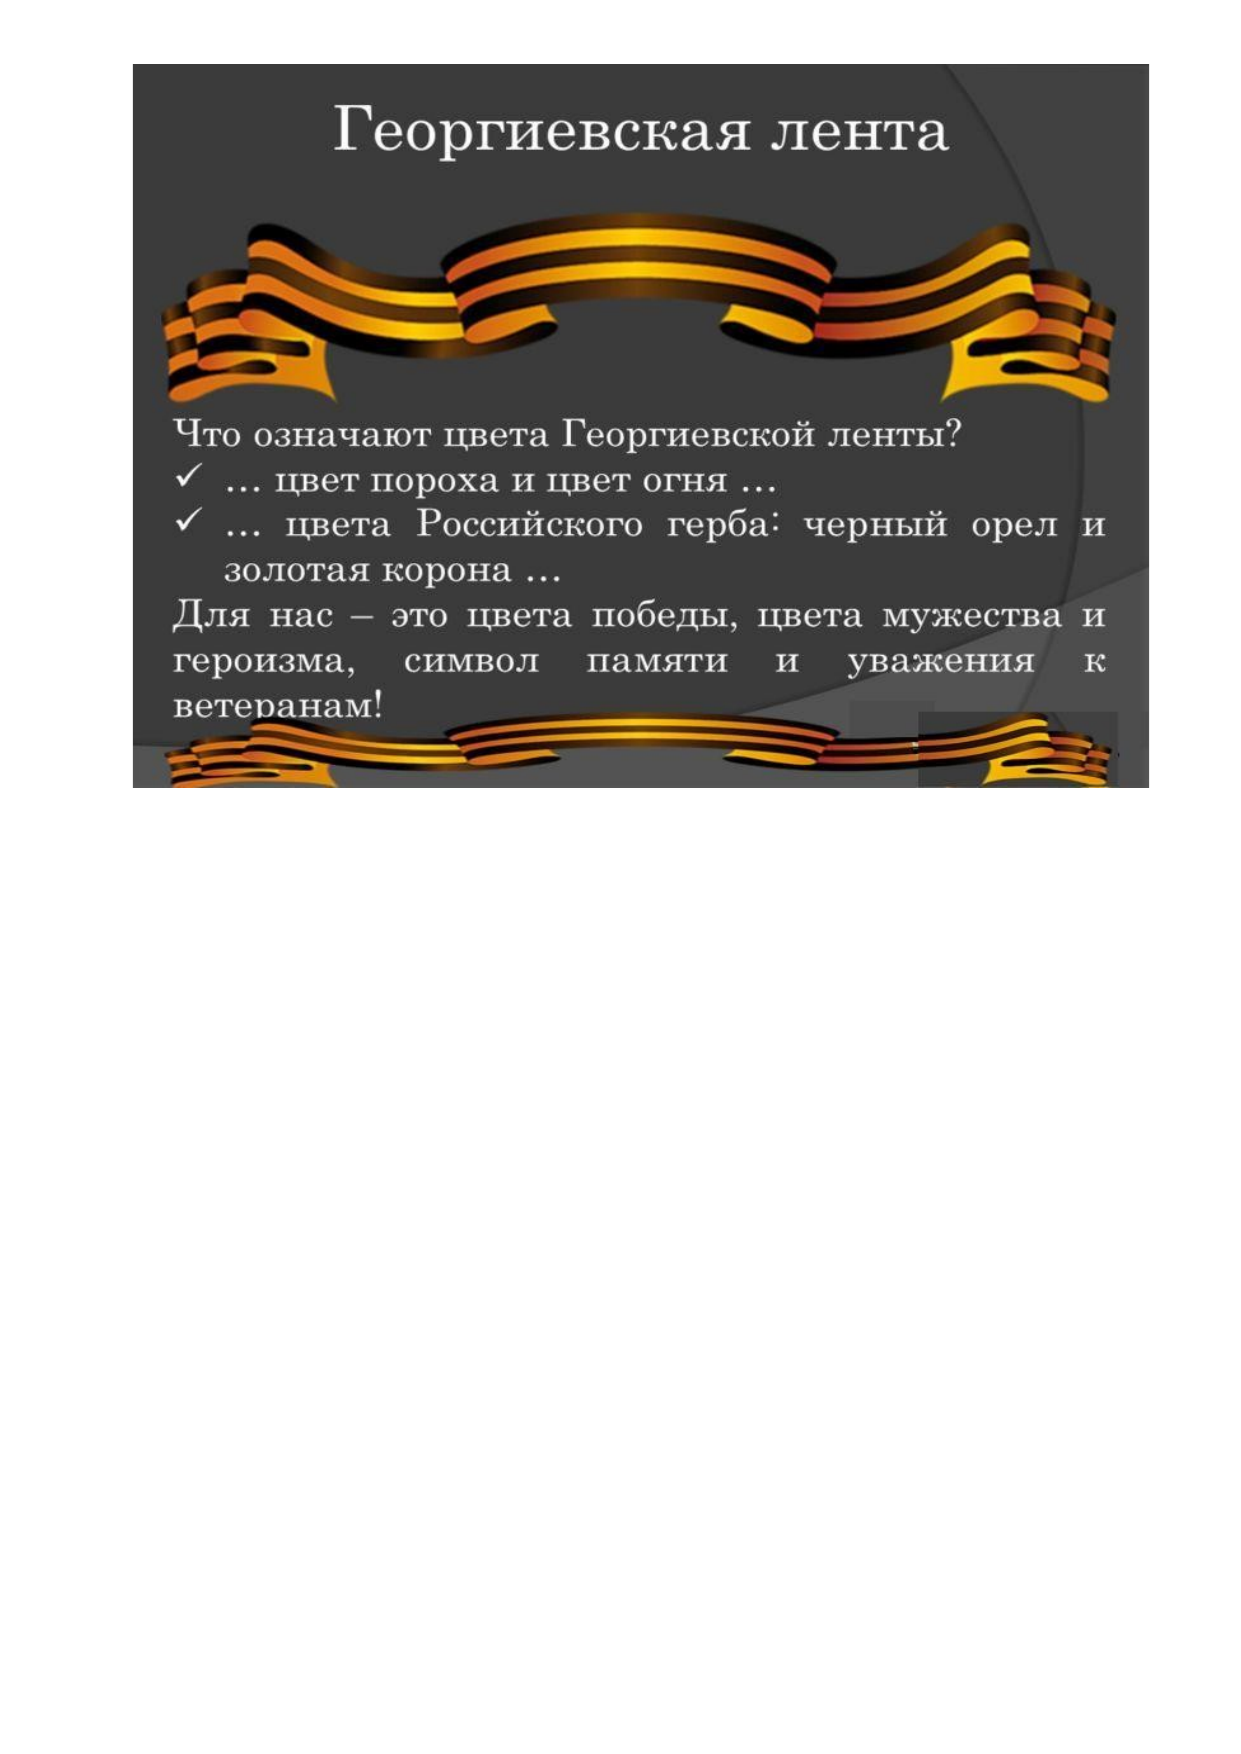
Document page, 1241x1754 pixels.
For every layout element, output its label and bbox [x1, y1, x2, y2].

picture [132, 64, 1150, 788]
